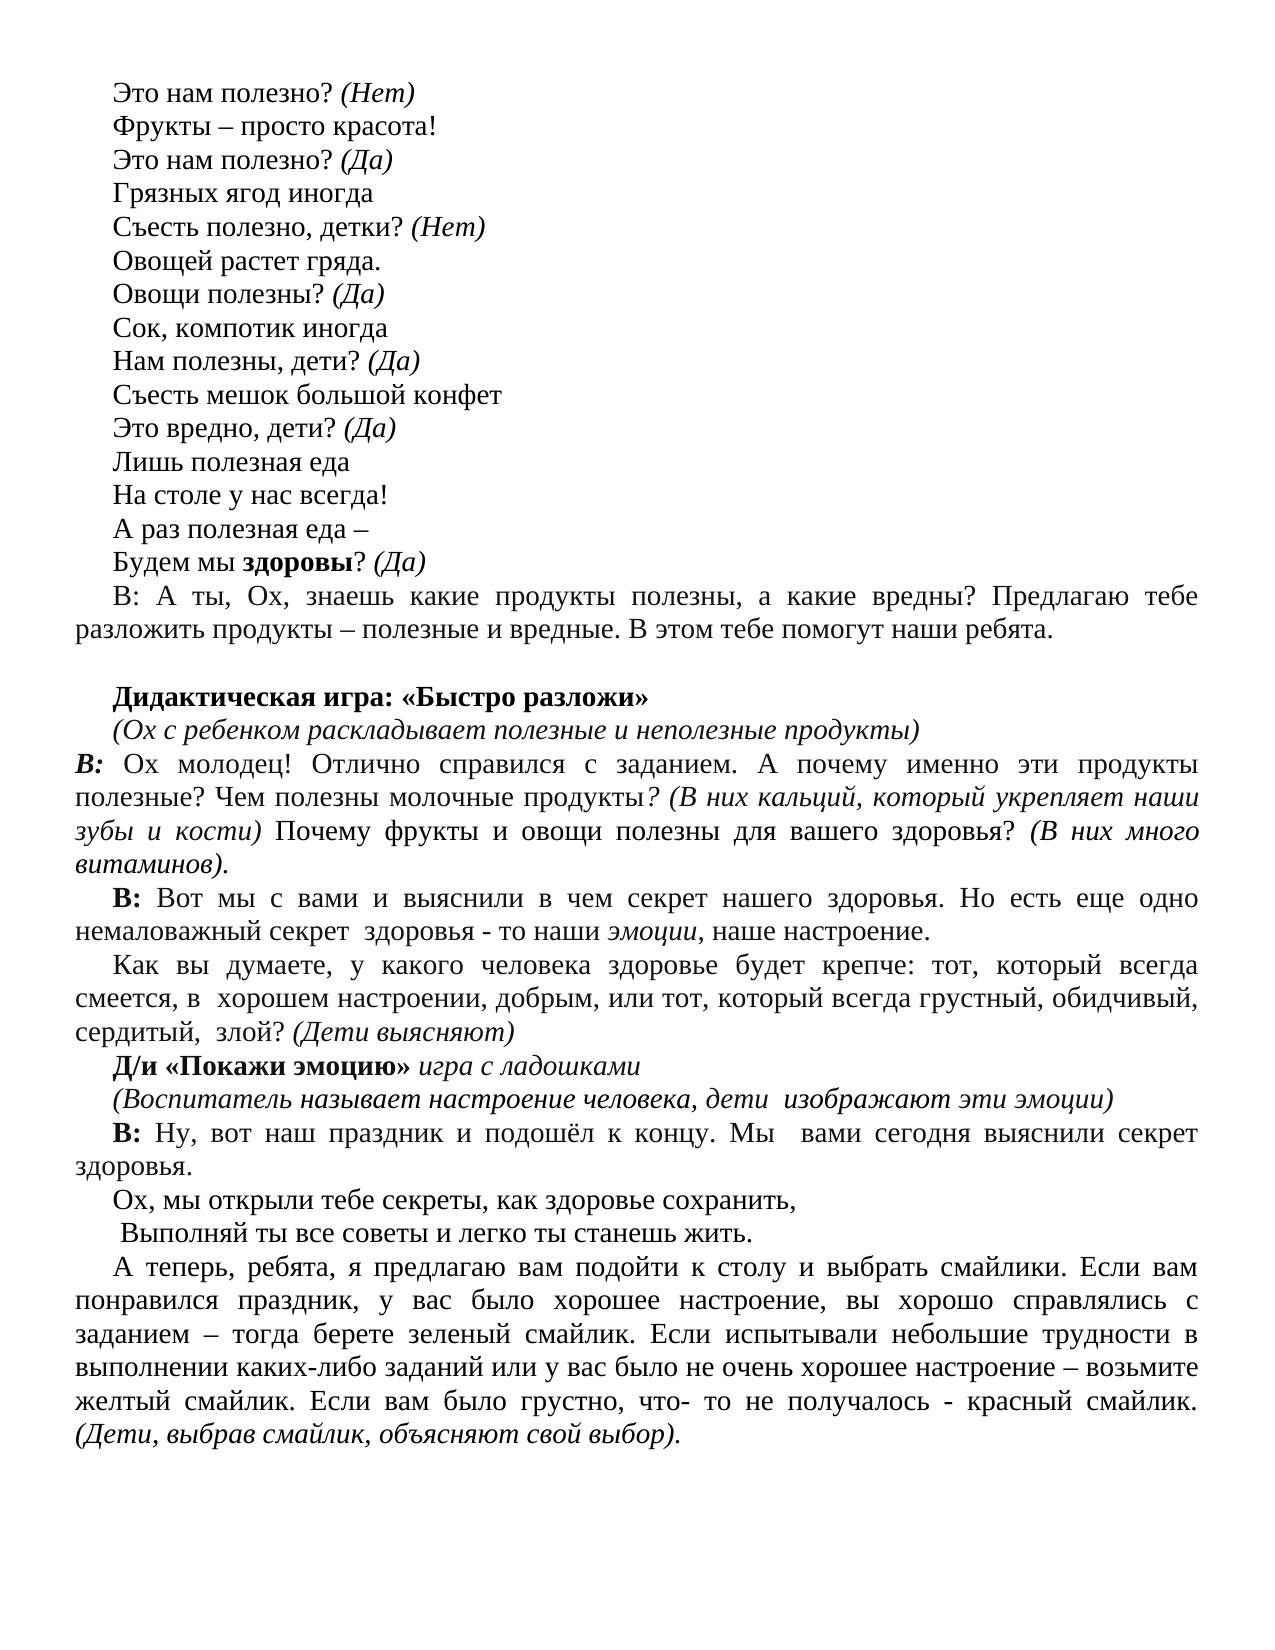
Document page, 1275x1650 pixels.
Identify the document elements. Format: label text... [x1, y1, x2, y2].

text Как вы думаете, у какого человека здоровье будет крепче: тот, который всегда смеется, в хорошем настроении, добрым, или тот, который всегда грустный, обидчивый, сердитый, злой? (Дети выясняют) [75, 947, 1200, 1048]
text Съесть мешок большой конфет [75, 377, 1200, 410]
text На столе у нас всегда! [75, 477, 1200, 511]
text А теперь, ребята, я предлагаю вам подойти к столу и выбрать смайлики. Если вам понравился праздник, у вас было хорошее настроение, вы хорошо справлялись с заданием – тогда берете зеленый смайлик. Если испытывали небольшие трудности в выполнении каких-либо заданий или у вас было не очень хорошее настроение – возьмите желтый смайлик. Если вам было грустно, что- то не получалось - красный смайлик. (Дети, выбрав смайлик, объясняют свой выбор). [75, 1249, 1200, 1450]
text Овощи полезны? (Да) [75, 276, 1200, 310]
text Это вредно, дети? (Да) [75, 410, 1200, 444]
text Нам полезны, дети? (Да) [75, 343, 1200, 377]
text Лишь полезная еда [75, 444, 1200, 477]
text В: Ох молодец! Отлично справился с заданием. А почему именно эти продукты полезные? Чем полезны молочные продукты? (В них кальций, который укрепляет наши зубы и кости) Почему фрукты и овощи полезны для вашего здоровья? (В них много витаминов). [75, 746, 1200, 880]
text В: Ну, вот наш праздник и подошёл к концу. Мы вами сегодня выяснили секрет здоровья. [75, 1115, 1200, 1182]
text Грязных ягод иногда [75, 176, 1200, 209]
text В: А ты, Ох, знаешь какие продукты полезны, а какие вредны? Предлагаю тебе разложить продукты – полезные и вредные. В этом тебе помогут наши ребята. [75, 578, 1200, 645]
text Дидактическая игра: «Быстро разложи» [75, 679, 1200, 712]
text В: Вот мы с вами и выяснили в чем секрет нашего здоровья. Но есть еще одно немаловажный секрет здоровья - то наши эмоции, наше настроение. [75, 880, 1200, 947]
text Сок, компотик иногда [75, 310, 1200, 343]
text (Ох с ребенком раскладывает полезные и неполезные продукты) [75, 712, 1200, 746]
text Будем мы здоровы? (Да) [75, 544, 1200, 578]
text Ох, мы открыли тебе секреты, как здоровье сохранить, [75, 1182, 1200, 1215]
text Д/и «Покажи эмоцию» игра с ладошками [75, 1048, 1200, 1081]
text Это нам полезно? (Да) [75, 142, 1200, 176]
text Это нам полезно? (Нет) [75, 75, 1200, 108]
text А раз полезная еда – [75, 511, 1200, 544]
text Выполняй ты все советы и легко ты станешь жить. [75, 1215, 1200, 1249]
text (Воспитатель называет настроение человека, дети изображают эти эмоции) [75, 1081, 1200, 1115]
text Фрукты – просто красота! [75, 108, 1200, 142]
text Съесть полезно, детки? (Нет) [75, 209, 1200, 243]
text Овощей растет гряда. [75, 243, 1200, 276]
